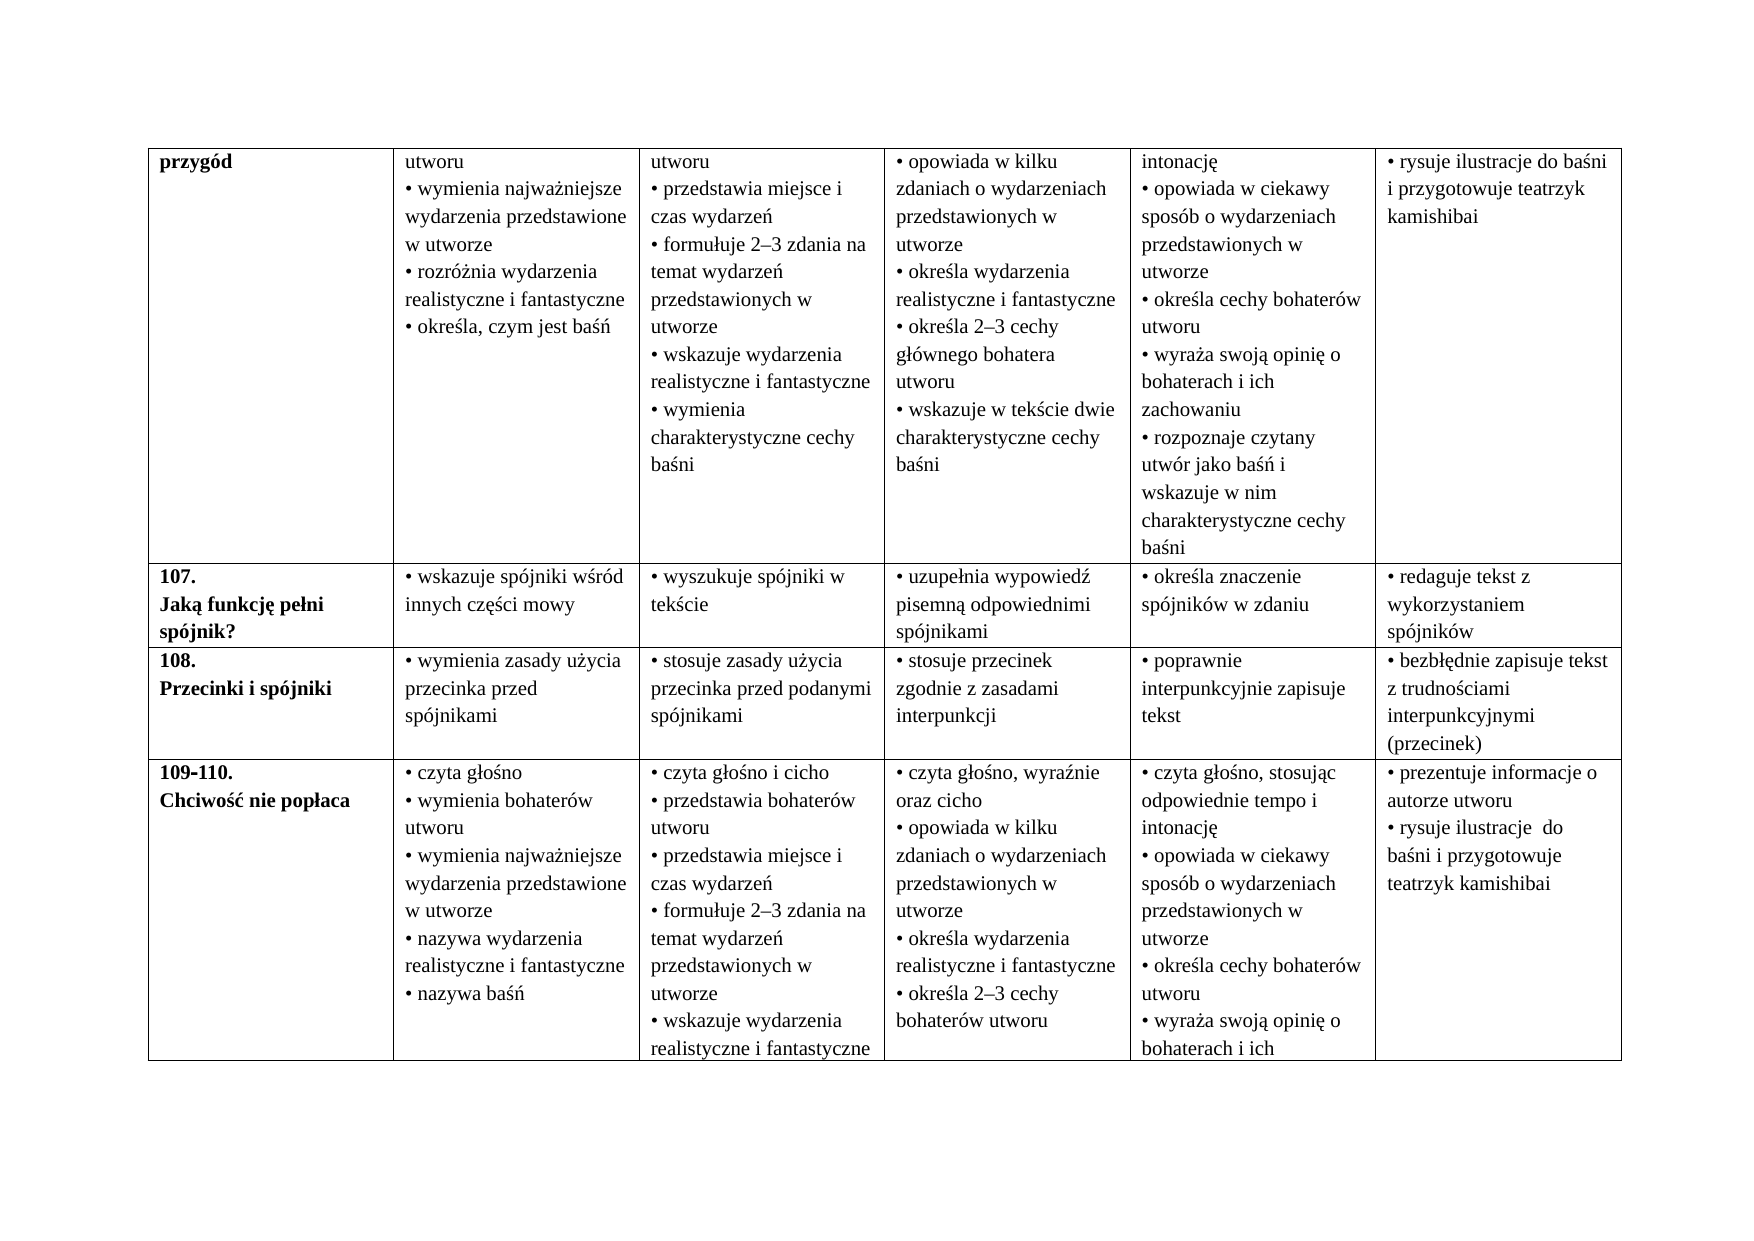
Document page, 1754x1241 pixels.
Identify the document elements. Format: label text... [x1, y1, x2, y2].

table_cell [394, 149, 639, 563]
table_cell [1131, 760, 1375, 1060]
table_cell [394, 760, 639, 1060]
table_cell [1376, 760, 1621, 1060]
table_cell • wymienia zasady użycia przecinka przed spójnikami [394, 648, 639, 759]
table_cell • redaguje tekst z wykorzystaniem spójników [1376, 564, 1621, 647]
table_cell 107. Jaką funkcję pełni spójnik? [149, 564, 393, 647]
table_cell • stosuje przecinek zgodnie z zasadami interpunkcji [885, 648, 1130, 759]
table_cell • poprawnie interpunkcyjnie zapisuje tekst [1131, 648, 1375, 759]
table_cell • stosuje zasady użycia przecinka przed podanymi spójnikami [640, 648, 884, 759]
table_cell • wyszukuje spójniki w tekście [640, 564, 884, 647]
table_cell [885, 149, 1130, 563]
table_cell 108. Przecinki i spójniki [149, 648, 393, 759]
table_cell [1376, 149, 1621, 563]
table_cell • określa znaczenie spójników w zdaniu [1131, 564, 1375, 647]
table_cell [640, 760, 884, 1060]
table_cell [640, 149, 884, 563]
table_cell • bezbłędnie zapisuje tekst z trudnościami interpunkcyjnymi (przecinek) [1376, 648, 1621, 759]
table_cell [149, 149, 393, 563]
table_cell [149, 760, 393, 1060]
table_cell • uzupełnia wypowiedź pisemną odpowiednimi spójnikami [885, 564, 1130, 647]
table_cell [885, 760, 1130, 1060]
table_cell • wskazuje spójniki wśród innych części mowy [394, 564, 639, 647]
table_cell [1131, 149, 1375, 563]
